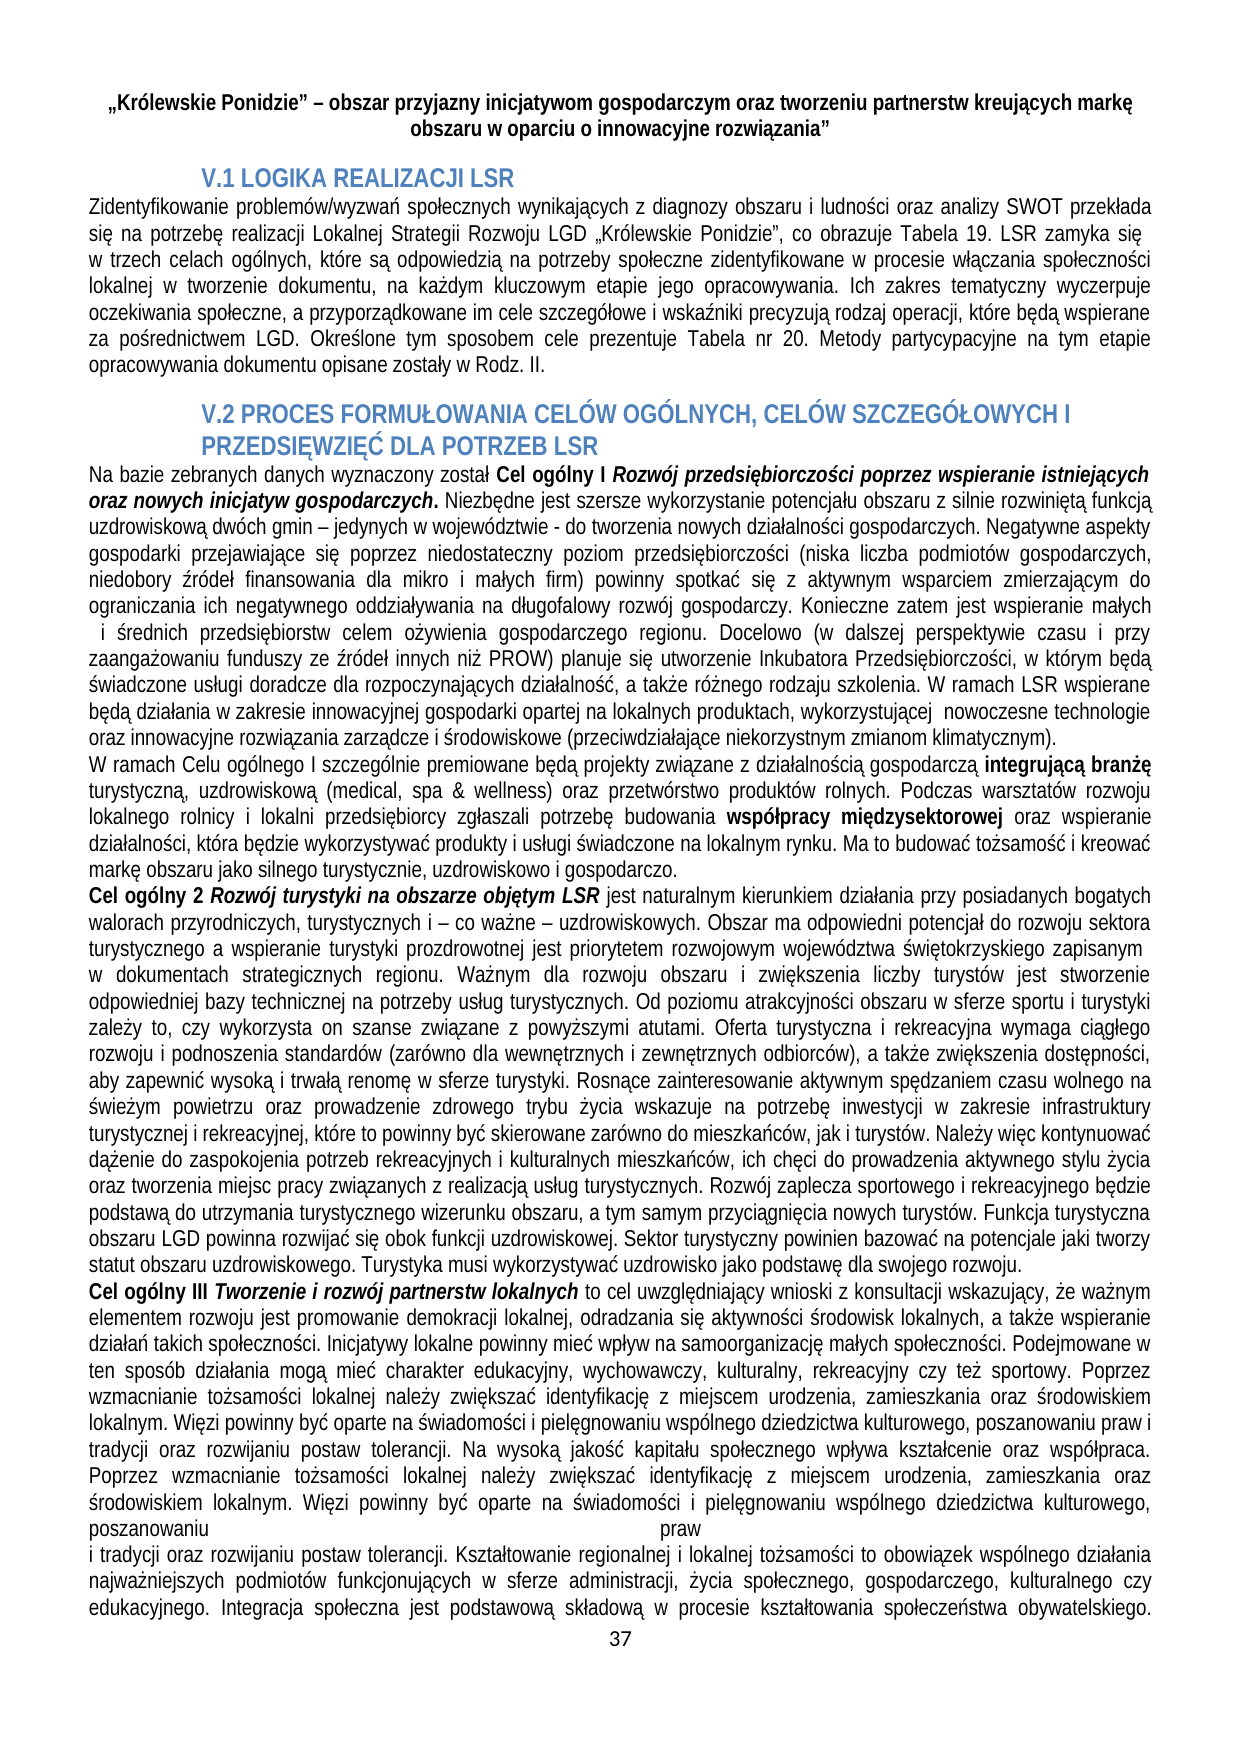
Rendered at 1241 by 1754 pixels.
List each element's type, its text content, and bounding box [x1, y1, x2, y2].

text Na bazie zebranych danych wyznaczony został Cel ogólny I Rozwój przedsiębiorczości poprzez wspieranie istniejących oraz nowych inicjatyw gospodarczych. Niezbędne jest szersze wykorzystanie potencjału obszaru z silnie rozwiniętą funkcją uzdrowiskową dwóch gmin – jedynych w województwie - do tworzenia nowych działalności gospodarczych. Negatywne aspekty gospodarki przejawiające się poprzez niedostateczny poziom przedsiębiorczości (niska liczba podmiotów gospodarczych, niedobory źródeł finansowania dla mikro i małych firm) powinny spotkać się z aktywnym wsparciem zmierzającym do ograniczania ich negatywnego oddziaływania na długofalowy rozwój gospodarczy. Konieczne zatem jest wspieranie małych i średnich przedsiębiorstw celem ożywienia gospodarczego regionu. Docelowo (w dalszej perspektywie czasu i przy zaangażowaniu funduszy ze źródeł innych niż PROW) planuje się utworzenie Inkubatora Przedsiębiorczości, w którym będą świadczone usługi doradcze dla rozpoczynających działalność, a także różnego rodzaju szkolenia. W ramach LSR wspierane będą działania w zakresie innowacyjnej gospodarki opartej na lokalnych produktach, wykorzystującej nowoczesne technologie oraz innowacyjne rozwiązania zarządcze i środowiskowe (przeciwdziałające niekorzystnym zmianom klimatycznym). [89, 461, 1152, 751]
text „Królewskie Ponidzie” – obszar przyjazny inicjatywom gospodarczym oraz tworzeniu partnerstw kreujących markę obszaru w oparciu o innowacyjne rozwiązania” [89, 89, 1152, 141]
subtitle V.1 LOGIKA REALIZACJI LSR [201, 162, 1152, 193]
text Zidentyfikowanie problemów/wyzwań społecznych wynikających z diagnozy obszaru i ludności oraz analizy SWOT przekłada się na potrzebę realizacji Lokalnej Strategii Rozwoju LGD „Królewskie Ponidzie”, co obrazuje Tabela 19. LSR zamyka się w trzech celach ogólnych, które są odpowiedzią na potrzeby społeczne zidentyfikowane w procesie włączania społeczności lokalnej w tworzenie dokumentu, na każdym kluczowym etapie jego opracowywania. Ich zakres tematyczny wyczerpuje oczekiwania społeczne, a przyporządkowane im cele szczegółowe i wskaźniki precyzują rodzaj operacji, które będą wspierane za pośrednictwem LGD. Określone tym sposobem cele prezentuje Tabela nr 20. Metody partycypacyjne na tym etapie opracowywania dokumentu opisane zostały w Rodz. II. [89, 193, 1152, 378]
subtitle V.2 PROCES FORMUŁOWANIA CELÓW OGÓLNYCH, CELÓW SZCZEGÓŁOWYCH I PRZEDSIĘWZIĘĆ DLA POTRZEB LSR [201, 398, 1152, 461]
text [89, 1278, 1152, 1620]
text Cel ogólny 2 Rozwój turystyki na obszarze objętym LSR jest naturalnym kierunkiem działania przy posiadanych bogatych walorach przyrodniczych, turystycznych i – co ważne – uzdrowiskowych. Obszar ma odpowiedni potencjał do rozwoju sektora turystycznego a wspieranie turystyki prozdrowotnej jest priorytetem rozwojowym województwa świętokrzyskiego zapisanym w dokumentach strategicznych regionu. Ważnym dla rozwoju obszaru i zwiększenia liczby turystów jest stworzenie odpowiedniej bazy technicznej na potrzeby usług turystycznych. Od poziomu atrakcyjności obszaru w sferze sportu i turystyki zależy to, czy wykorzysta on szanse związane z powyższymi atutami. Oferta turystyczna i rekreacyjna wymaga ciągłego rozwoju i podnoszenia standardów (zarówno dla wewnętrznych i zewnętrznych odbiorców), a także zwiększenia dostępności, aby zapewnić wysoką i trwałą renomę w sferze turystyki. Rosnące zainteresowanie aktywnym spędzaniem czasu wolnego na świeżym powietrzu oraz prowadzenie zdrowego trybu życia wskazuje na potrzebę inwestycji w zakresie infrastruktury turystycznej i rekreacyjnej, które to powinny być skierowane zarówno do mieszkańców, jak i turystów. Należy więc kontynuować dążenie do zaspokojenia potrzeb rekreacyjnych i kulturalnych mieszkańców, ich chęci do prowadzenia aktywnego stylu życia oraz tworzenia miejsc pracy związanych z realizacją usług turystycznych. Rozwój zaplecza sportowego i rekreacyjnego będzie podstawą do utrzymania turystycznego wizerunku obszaru, a tym samym przyciągnięcia nowych turystów. Funkcja turystyczna obszaru LGD powinna rozwijać się obok funkcji uzdrowiskowej. Sektor turystyczny powinien bazować na potencjale jaki tworzy statut obszaru uzdrowiskowego. Turystyka musi wykorzystywać uzdrowisko jako podstawę dla swojego rozwoju. [89, 882, 1152, 1278]
text W ramach Celu ogólnego I szczególnie premiowane będą projekty związane z działalnością gospodarczą integrującą branżę turystyczną, uzdrowiskową (medical, spa & wellness) oraz przetwórstwo produktów rolnych. Podczas warsztatów rozwoju lokalnego rolnicy i lokalni przedsiębiorcy zgłaszali potrzebę budowania współpracy międzysektorowej oraz wspieranie działalności, która będzie wykorzystywać produkty i usługi świadczone na lokalnym rynku. Ma to budować tożsamość i kreować markę obszaru jako silnego turystycznie, uzdrowiskowo i gospodarczo. [89, 751, 1152, 882]
